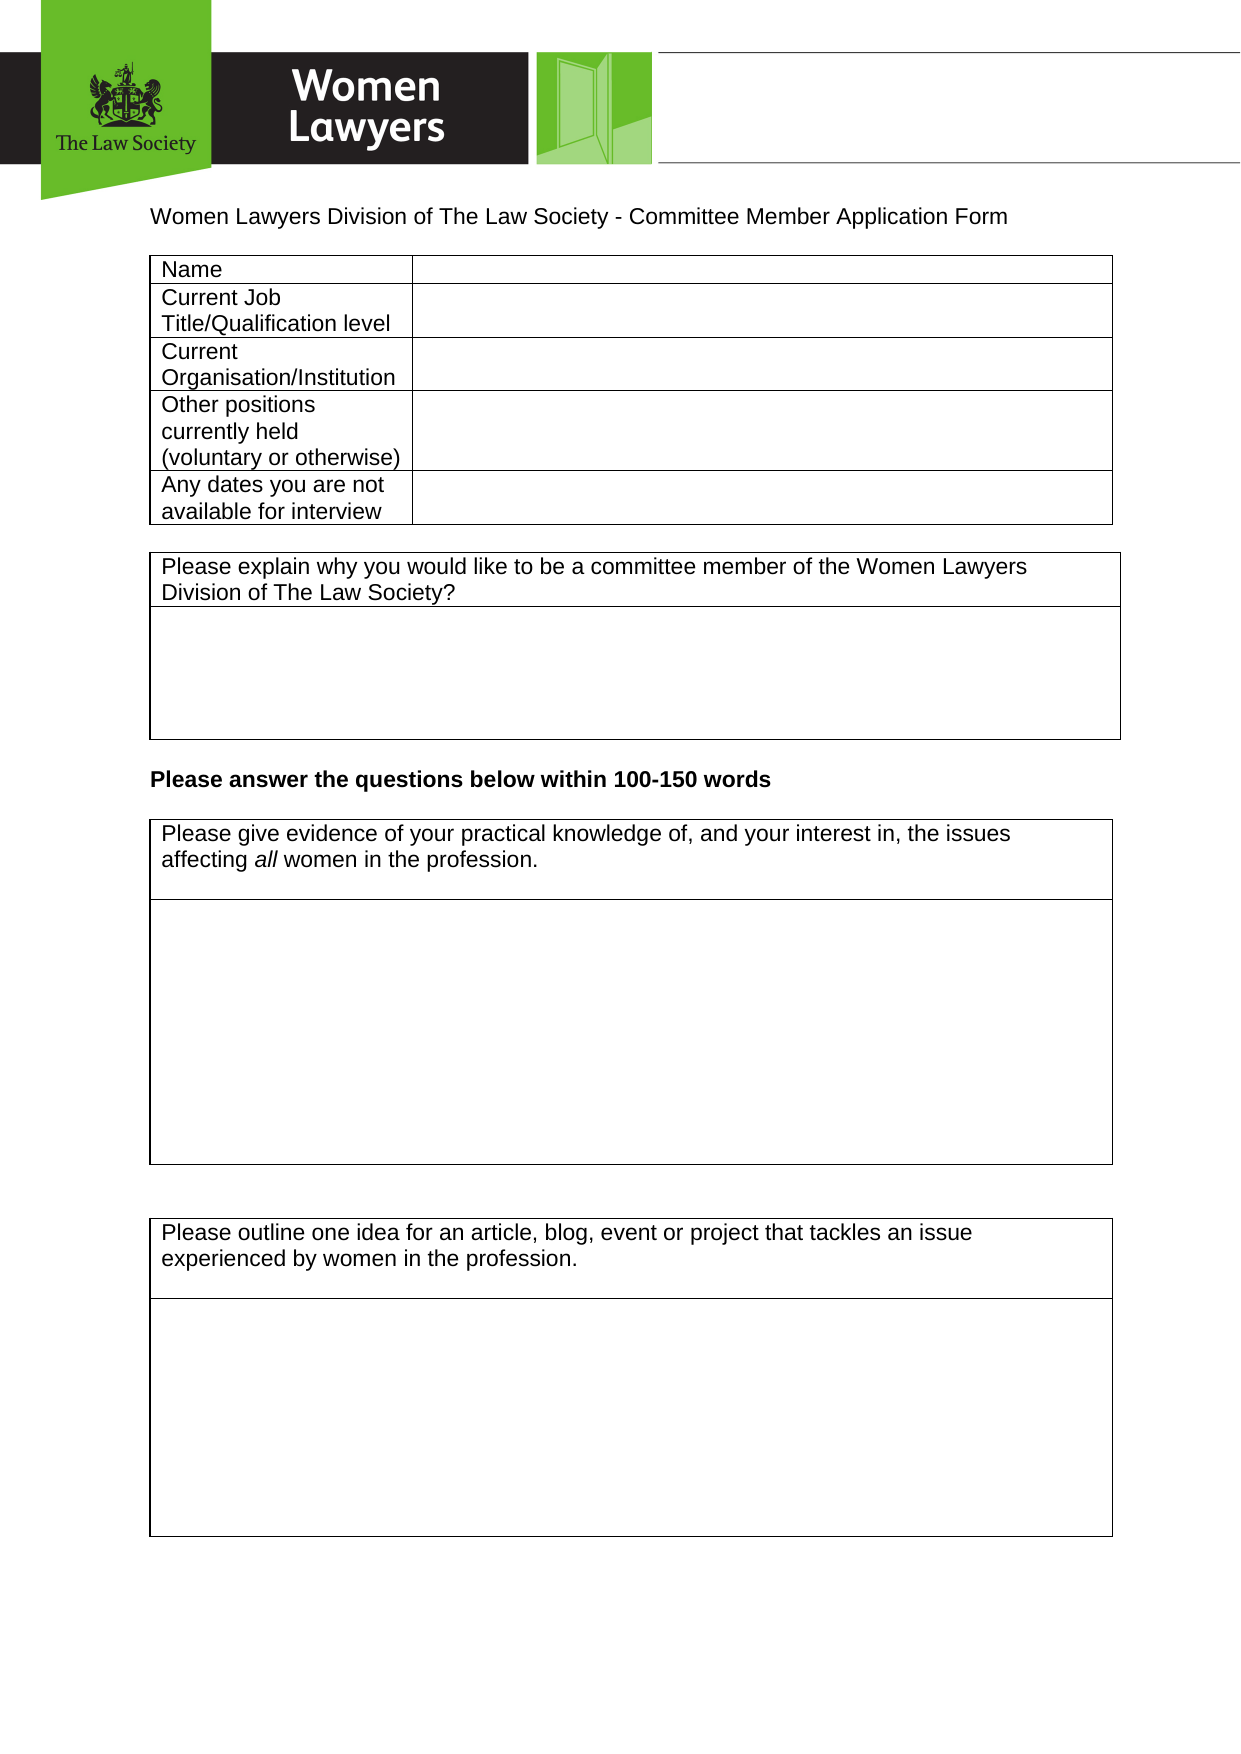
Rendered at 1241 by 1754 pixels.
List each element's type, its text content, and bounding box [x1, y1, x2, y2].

table_cell [151, 900, 1112, 1164]
table_cell [413, 284, 1112, 337]
picture [0, 0, 1241, 200]
text Women Lawyers Division of The Law Society - Committee Member Application Form [150, 203, 1090, 229]
table_header Please outline one idea for an article, blog, event or project that tackles an issue experienced by women in the profession. [151, 1219, 1112, 1298]
table_cell [151, 1299, 1112, 1536]
table_header Please explain why you would like to be a committee member of the Women Lawyers Division of The Law Society? [151, 553, 1120, 606]
table_cell [151, 607, 1120, 739]
table_header [413, 256, 1112, 283]
table_cell Other positions currently held (voluntary or otherwise) [151, 391, 412, 470]
table_cell Current Organisation/Institution [151, 338, 412, 390]
text Please answer the questions below within 100-150 words [150, 766, 1090, 793]
table_cell Any dates you are not available for interview [151, 471, 412, 524]
table_header Please give evidence of your practical knowledge of, and your interest in, the issues affecting all women in the profession. [151, 820, 1112, 899]
table_cell [413, 471, 1112, 524]
table_cell [413, 338, 1112, 390]
table_cell [413, 391, 1112, 470]
table_cell Current Job Title/Qualification level [151, 284, 412, 337]
table_header Name [151, 256, 412, 283]
